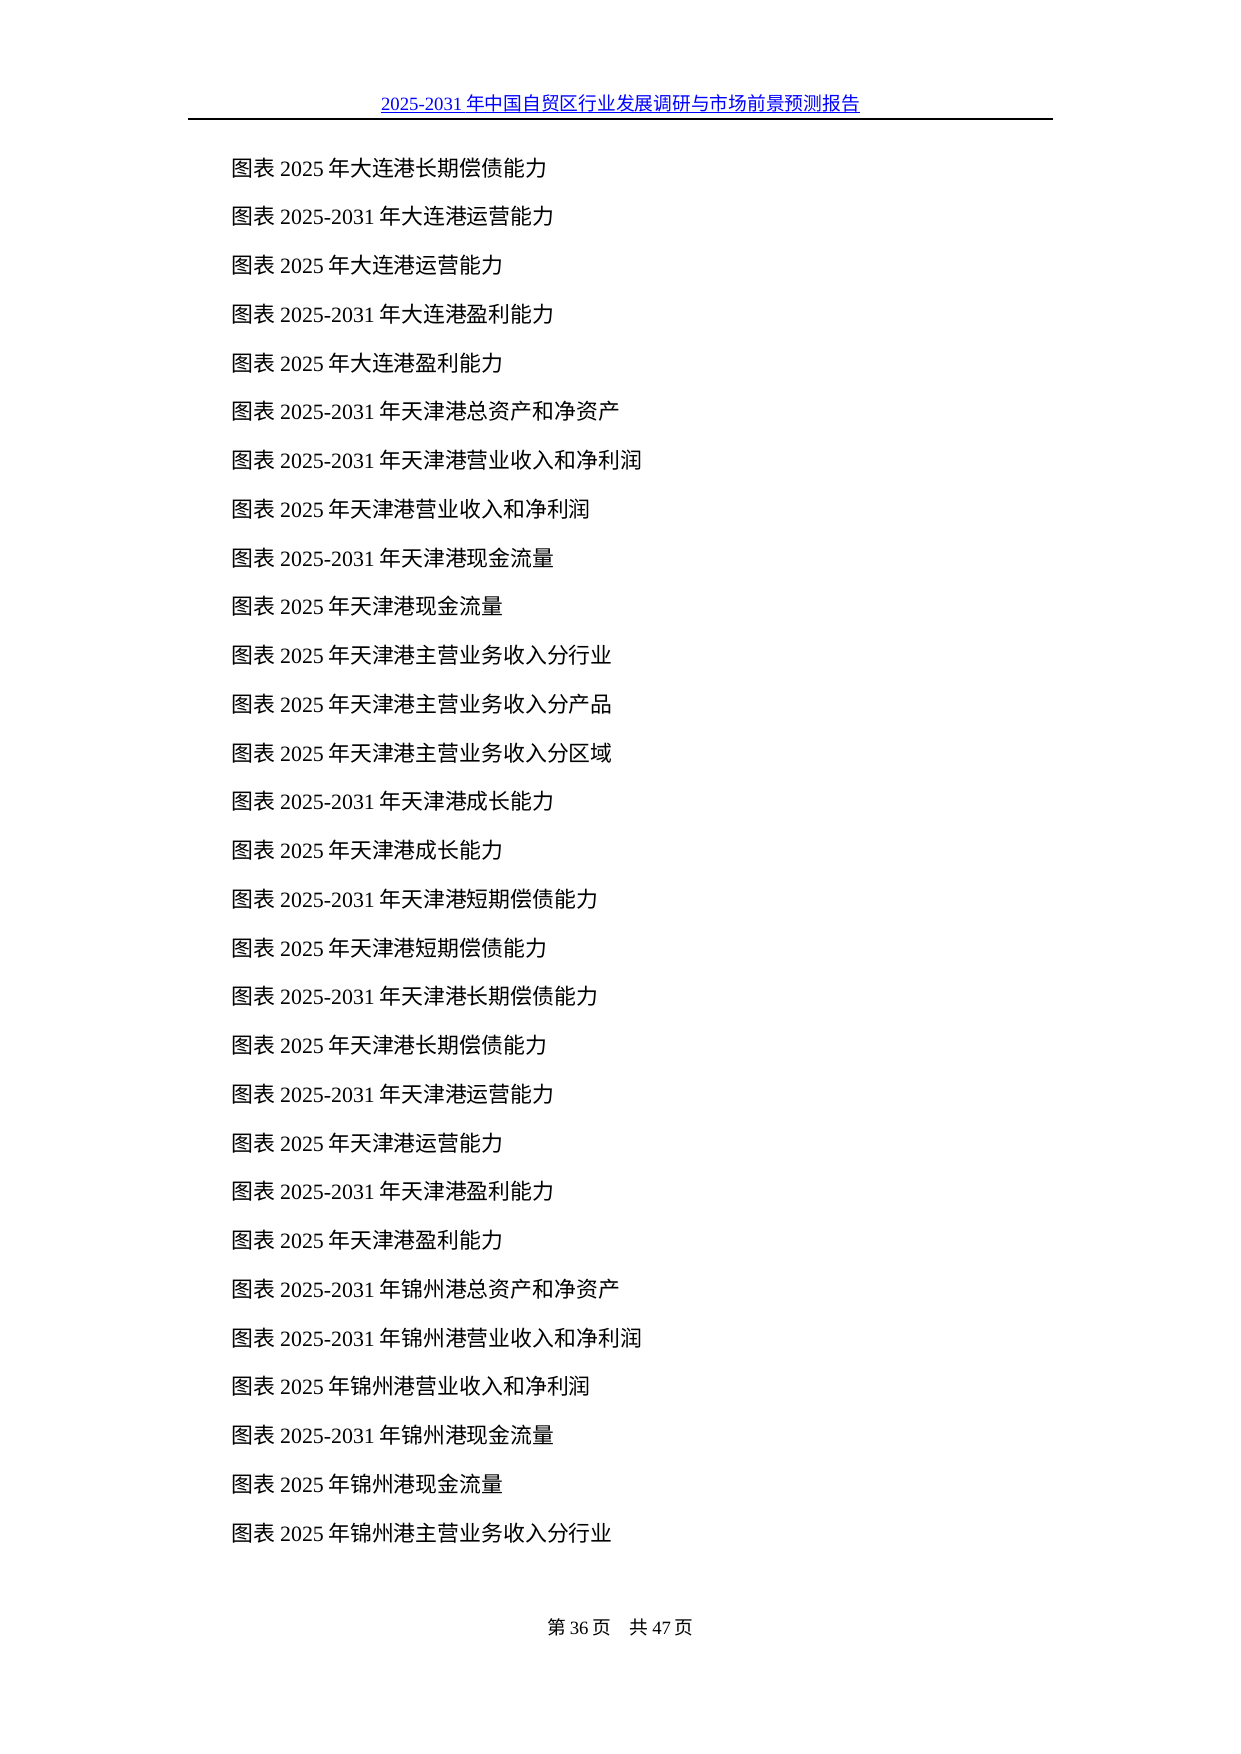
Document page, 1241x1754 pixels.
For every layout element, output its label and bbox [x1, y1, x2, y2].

text [187, 150, 1053, 1548]
